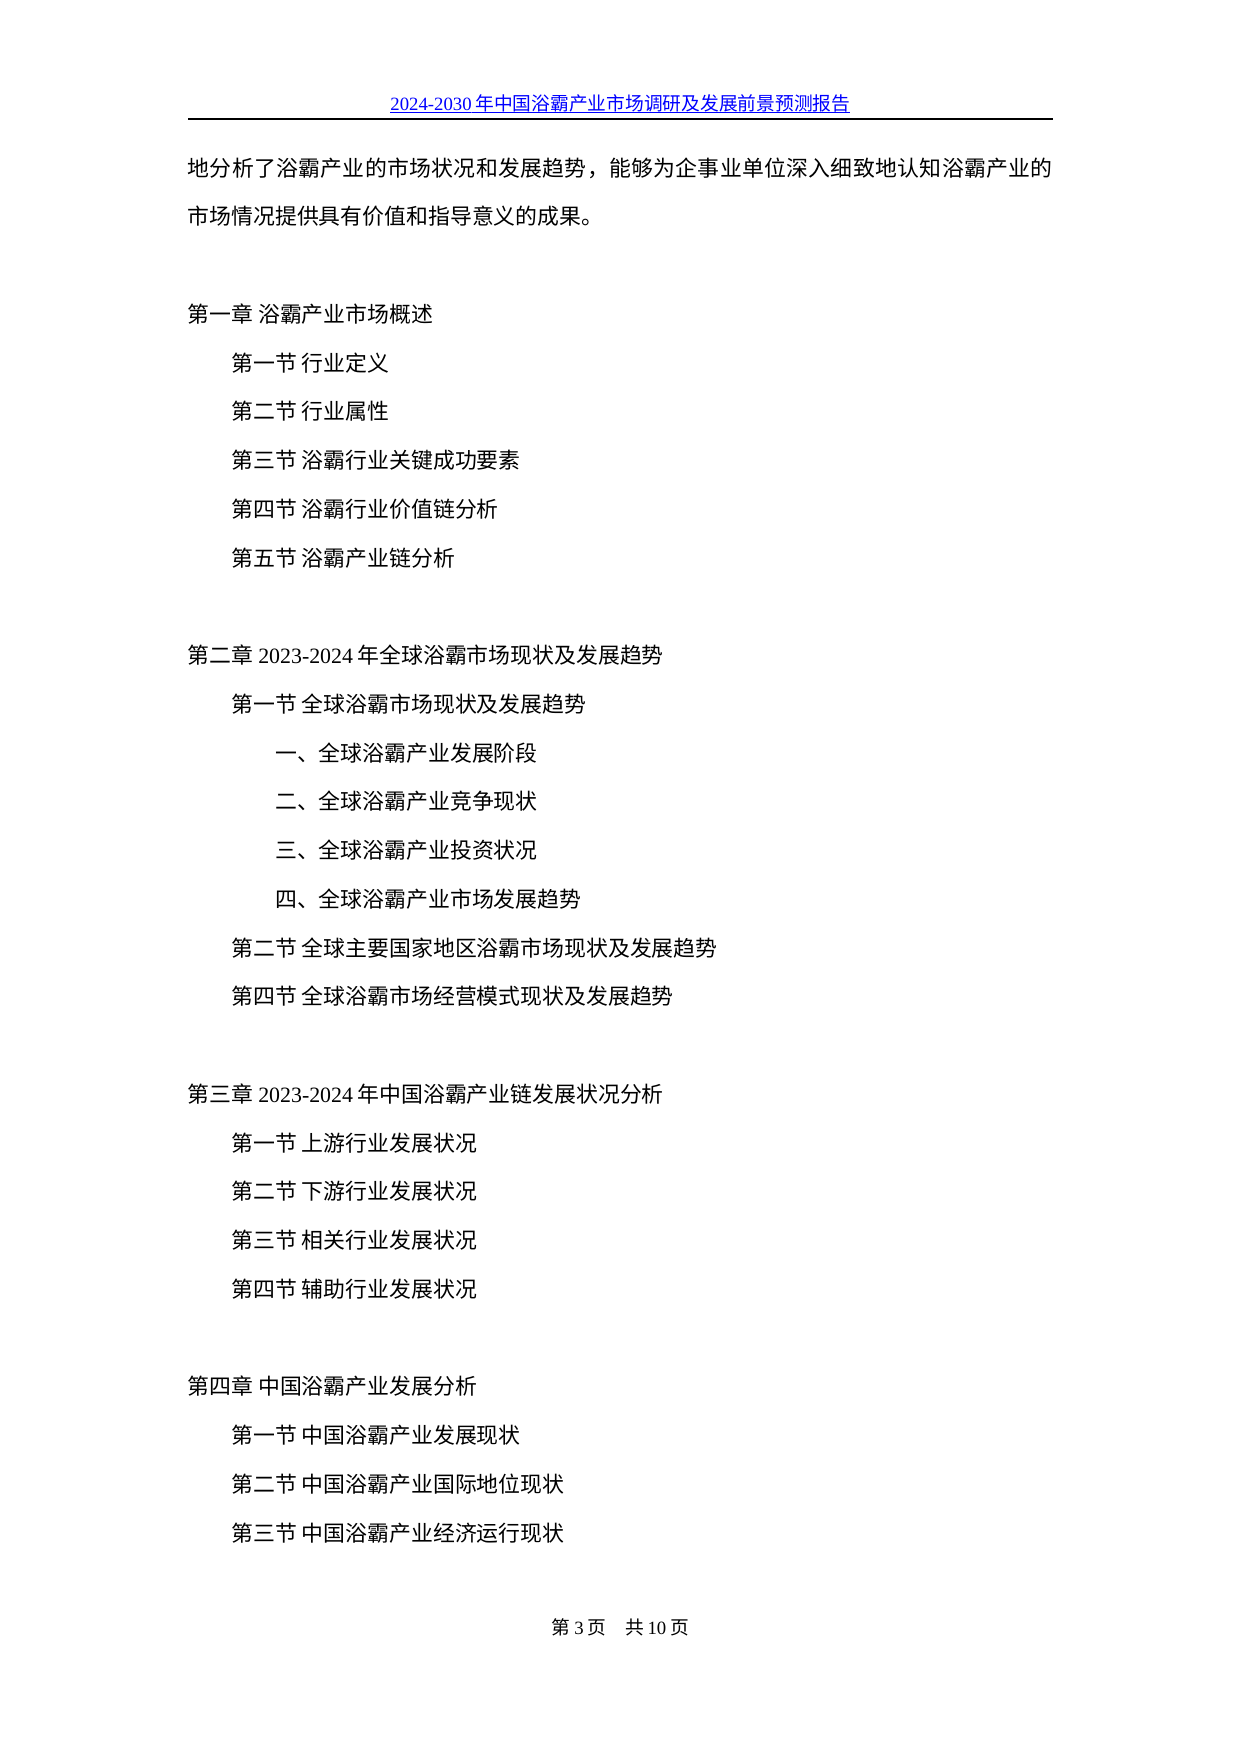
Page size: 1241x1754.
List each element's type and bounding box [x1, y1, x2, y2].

text [187, 150, 1053, 1548]
